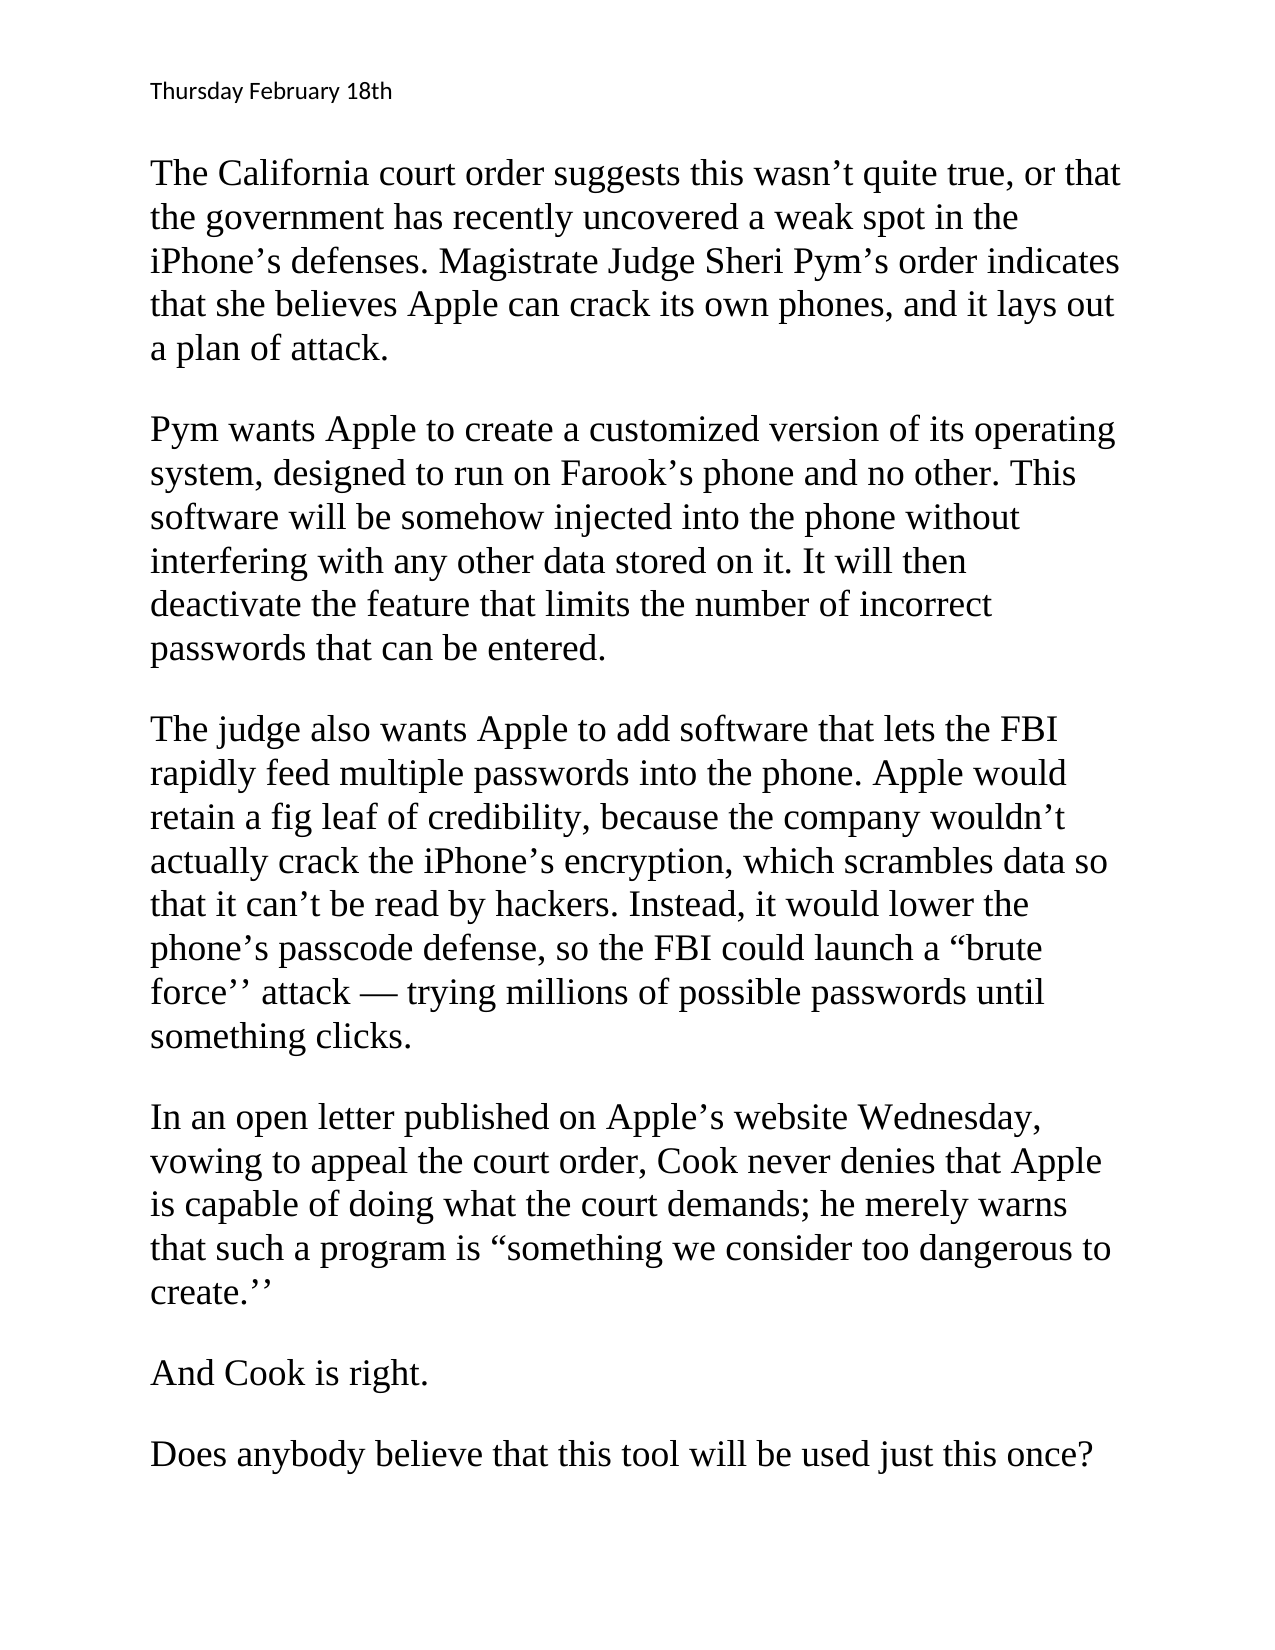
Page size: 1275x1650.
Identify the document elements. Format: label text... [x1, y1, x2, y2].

text And Cook is right. [150, 1350, 1125, 1394]
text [150, 1431, 1125, 1475]
text In an open letter published on Apple’s website Wednesday, vowing to appeal the court order, Cook never denies that Apple is capable of doing what the court demands; he merely warns that such a program is “something we consider too dangerous to create.’’ [150, 1094, 1125, 1312]
text Pym wants Apple to create a customized version of its operating system, designed to run on Farook’s phone and no other. This software will be somehow injected into the phone without interfering with any other data stored on it. It will then deactivate the feature that limits the number of incorrect passwords that can be entered. [150, 406, 1125, 669]
text The judge also wants Apple to add software that lets the FBI rapidly feed multiple passwords into the phone. Apple would retain a fig leaf of credibility, because the company wouldn’t actually crack the iPhone’s encryption, which scrambles data so that it can’t be read by hackers. Instead, it would lower the phone’s passcode defense, so the FBI could launch a “brute force’’ attack — trying millions of possible passwords until something clicks. [150, 706, 1125, 1056]
text The California court order suggests this wasn’t quite true, or that the government has recently uncovered a weak spot in the iPhone’s defenses. Magistrate Judge Sheri Pym’s order indicates that she believes Apple can crack its own phones, and it lays out a plan of attack. [150, 150, 1125, 369]
